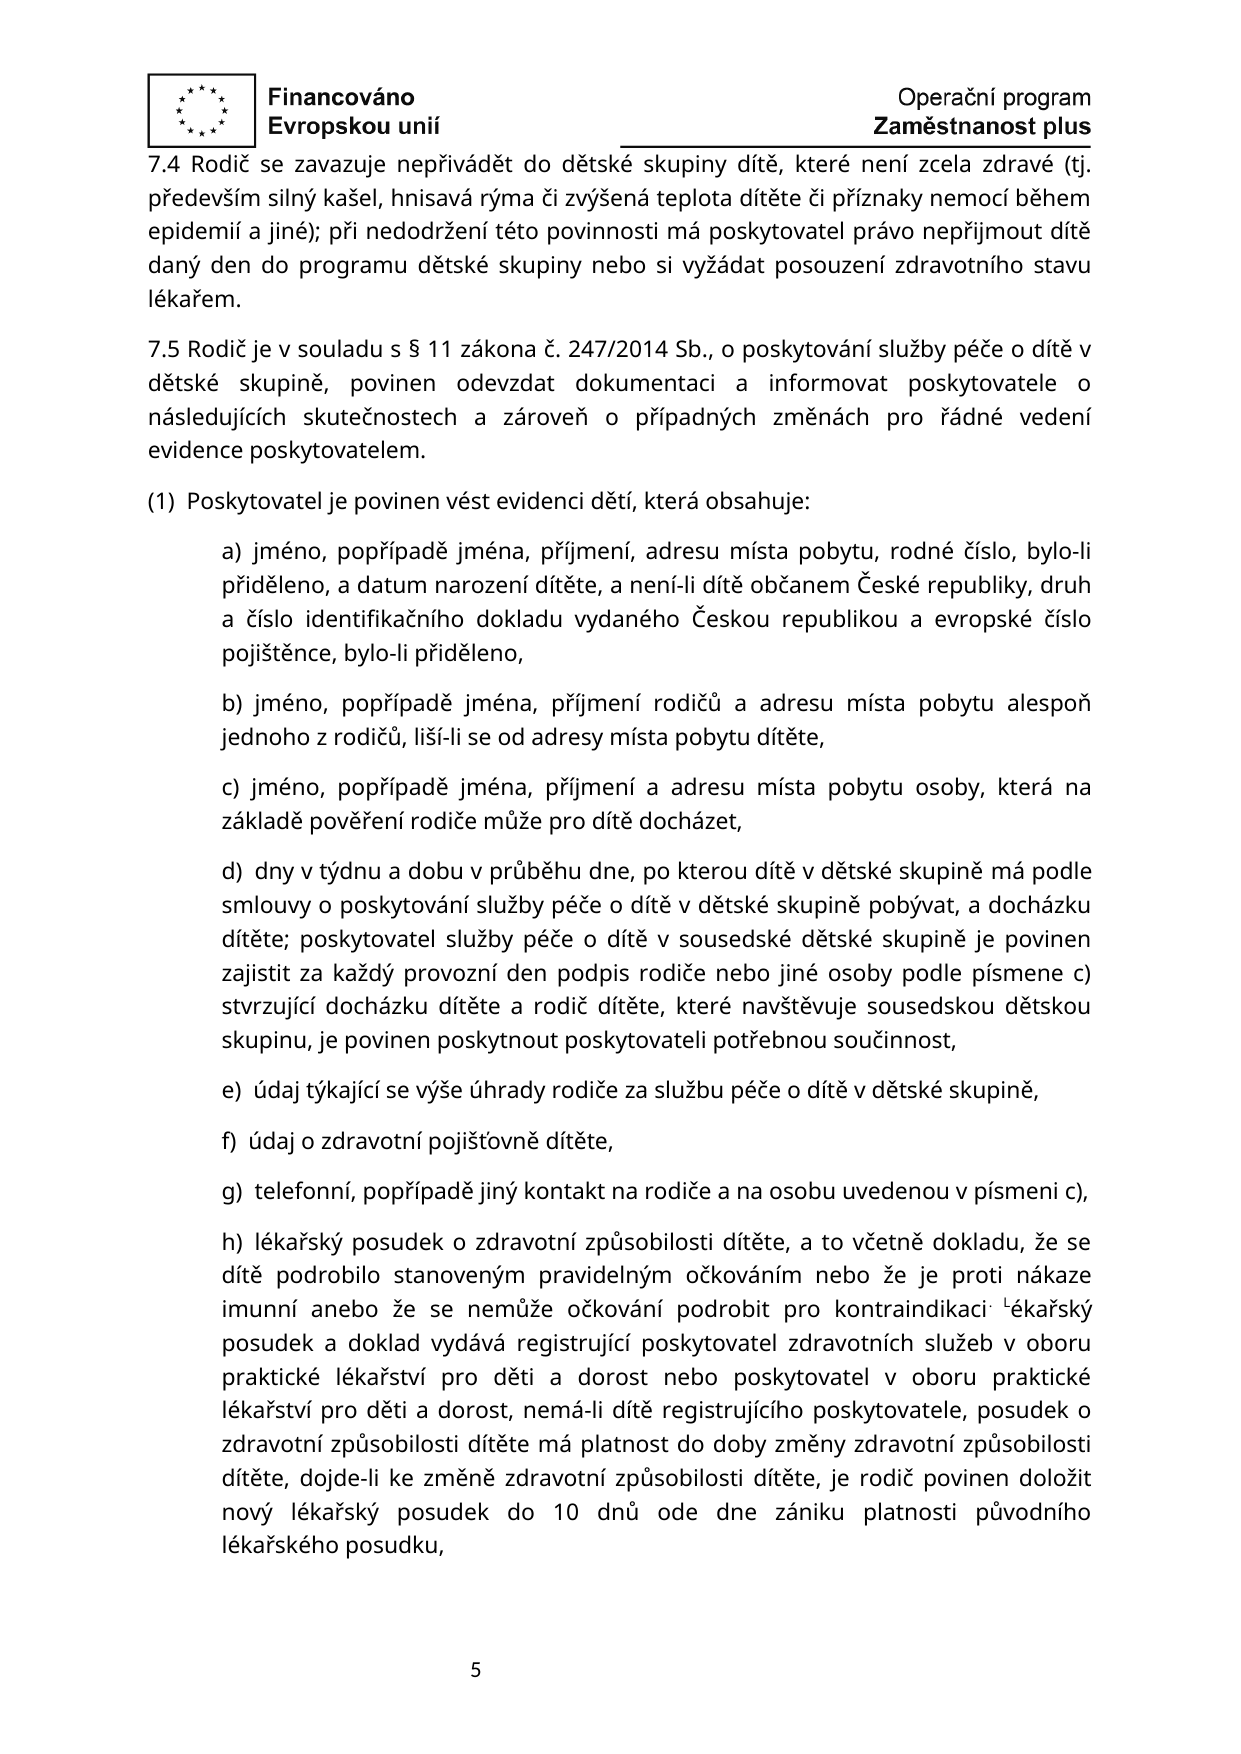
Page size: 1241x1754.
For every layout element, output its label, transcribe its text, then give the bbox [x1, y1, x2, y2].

text d) dny v týdnu a dobu v průběhu dne, po kterou dítě v dětské skupině má podle smlouvy o poskytování služby péče o dítě v dětské skupině pobývat, a docházku dítěte; poskytovatel služby péče o dítě v sousedské dětské skupině je povinen zajistit za každý provozní den podpis rodiče nebo jiné osoby podle písmene c) stvrzující docházku dítěte a rodič dítěte, které navštěvuje sousedskou dětskou skupinu, je povinen poskytnout poskytovateli potřebnou součinnost, [221, 855, 1092, 1055]
text e) údaj týkající se výše úhrady rodiče za službu péče o dítě v dětské skupině, [221, 1074, 1092, 1106]
text f) údaj o zdravotní pojišťovně dítěte, [221, 1125, 1092, 1156]
text b) jméno, popřípadě jména, příjmení rodičů a adresu místa pobytu alespoň jednoho z rodičů, liší-li se od adresy místa pobytu dítěte, [221, 687, 1092, 752]
text h) lékařský posudek o zdravotní způsobilosti dítěte, a to včetně dokladu, že se dítě podrobilo stanoveným pravidelným očkováním nebo že je proti nákaze imunní anebo že se nemůže očkování podrobit pro kontraindikaci. Lékařský posudek a doklad vydává registrující poskytovatel zdravotních služeb v oboru praktické lékařství pro děti a dorost nebo poskytovatel v oboru praktické lékařství pro děti a dorost, nemá-li dítě registrujícího poskytovatele, posudek o zdravotní způsobilosti dítěte má platnost do doby změny zdravotní způsobilosti dítěte, dojde-li ke změně zdravotní způsobilosti dítěte, je rodič povinen doložit nový lékařský posudek do 10 dnů ode dne zániku platnosti původního lékařského posudku, [221, 1226, 1092, 1561]
text a) jméno, popřípadě jména, příjmení, adresu místa pobytu, rodné číslo, bylo-li přiděleno, a datum narození dítěte, a není-li dítě občanem České republiky, druh a číslo identifikačního dokladu vydaného Českou republikou a evropské číslo pojištěnce, bylo-li přiděleno, [221, 535, 1092, 668]
text c) jméno, popřípadě jména, příjmení a adresu místa pobytu osoby, která na základě pověření rodiče může pro dítě docházet, [221, 771, 1092, 836]
text (1) Poskytovatel je povinen vést evidenci dětí, která obsahuje: [148, 485, 1092, 516]
text 7.4 Rodič se zavazuje nepřivádět do dětské skupiny dítě, které není zcela zdravé (tj. především silný kašel, hnisavá rýma či zvýšená teplota dítěte či příznaky nemocí během epidemií a jiné); při nedodržení této povinnosti má poskytovatel právo nepřijmout dítě daný den do programu dětské skupiny nebo si vyžádat posouzení zdravotního stavu lékařem. [148, 148, 1092, 314]
picture [0, 0, 1238, 150]
text g) telefonní, popřípadě jiný kontakt na rodiče a na osobu uvedenou v písmeni c), [221, 1175, 1092, 1206]
text 7.5 Rodič je v souladu s § 11 zákona č. 247/2014 Sb., o poskytování služby péče o dítě v dětské skupině, povinen odevzdat dokumentaci a informovat poskytovatele o následujících skutečnostech a zároveň o případných změnách pro řádné vedení evidence poskytovatelem. [148, 333, 1092, 466]
